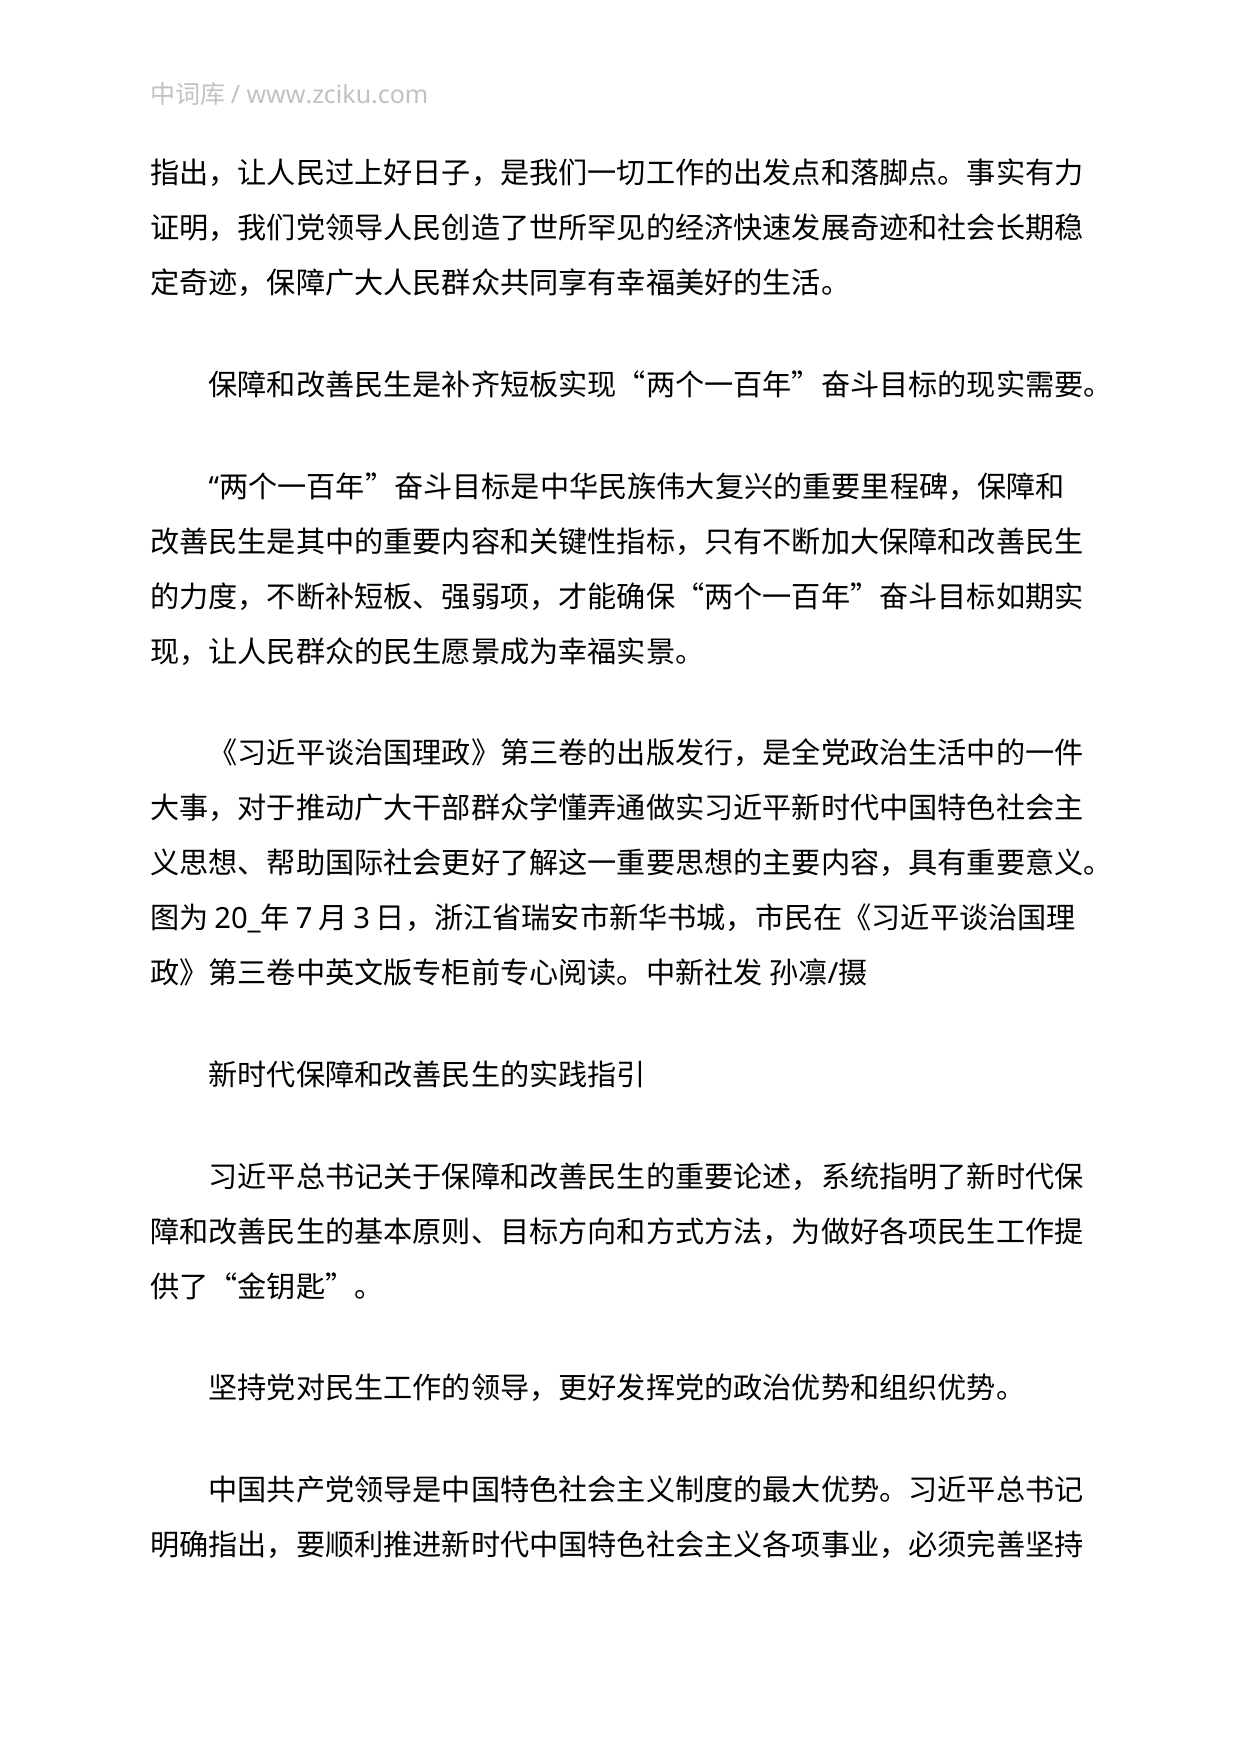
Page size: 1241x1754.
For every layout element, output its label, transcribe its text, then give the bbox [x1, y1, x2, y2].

text 保障和改善民生是补齐短板实现“两个一百年”奋斗目标的现实需要。 [150, 362, 1090, 404]
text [150, 150, 1090, 302]
text “两个一百年”奋斗目标是中华民族伟大复兴的重要里程碑，保障和改善民生是其中的重要内容和关键性指标，只有不断加大保障和改善民生的力度，不断补短板、强弱项，才能确保“两个一百年”奋斗目标如期实现，让人民群众的民生愿景成为幸福实景。 [150, 463, 1090, 670]
text 《习近平谈治国理政》第三卷的出版发行，是全党政治生活中的一件大事，对于推动广大干部群众学懂弄通做实习近平新时代中国特色社会主义思想、帮助国际社会更好了解这一重要思想的主要内容，具有重要意义。图为20_年7月3日，浙江省瑞安市新华书城，市民在《习近平谈治国理政》第三卷中英文版专柜前专心阅读。中新社发 孙凛/摄 [150, 730, 1090, 992]
text 坚持党对民生工作的领导，更好发挥党的政治优势和组织优势。 [150, 1365, 1090, 1407]
text 新时代保障和改善民生的实践指引 [150, 1052, 1090, 1094]
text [150, 1467, 1090, 1564]
text 习近平总书记关于保障和改善民生的重要论述，系统指明了新时代保障和改善民生的基本原则、目标方向和方式方法，为做好各项民生工作提供了“金钥匙”。 [150, 1153, 1090, 1305]
